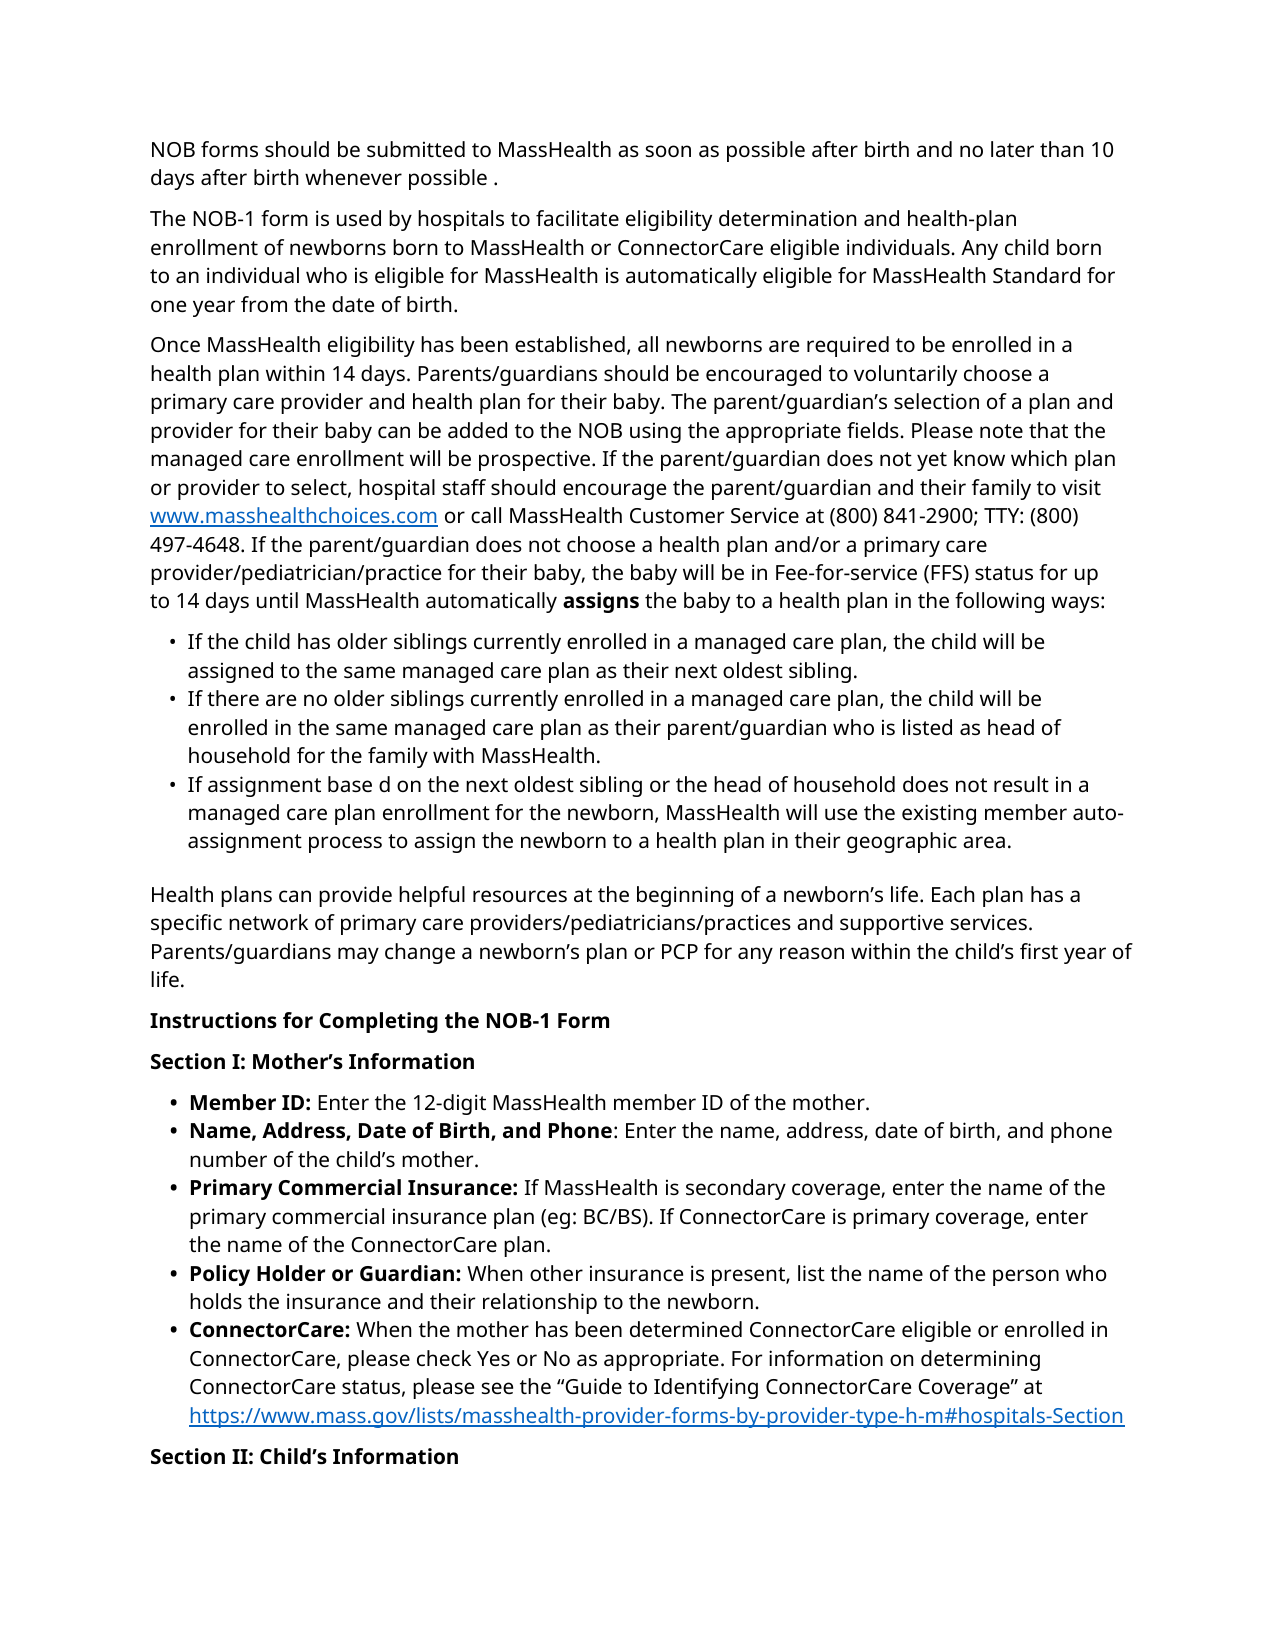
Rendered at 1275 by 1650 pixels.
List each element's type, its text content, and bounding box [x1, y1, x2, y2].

list If there are no older siblings currently enrolled in a managed care plan, the child will be enrolled in the same managed care plan as their parent/guardian who is listed as head of household for the family with MassHealth. [169, 684, 1125, 770]
text NOB forms should be submitted to MassHealth as soon as possible after birth and no later than 10 days after birth whenever possible . [150, 135, 1125, 192]
text The NOB-1 form is used by hospitals to facilitate eligibility determination and health-plan enrollment of newborns born to MassHealth or ConnectorCare eligible individuals. Any child born to an individual who is eligible for MassHealth is automatically eligible for MassHealth Standard for one year from the date of birth. [150, 204, 1125, 318]
list Policy Holder or Guardian: When other insurance is present, list the name of the person who holds the insurance and their relationship to the newborn. [169, 1259, 1125, 1316]
text Health plans can provide helpful resources at the beginning of a newborn’s life. Each plan has a specific network of primary care providers/pediatricians/practices and supportive services. Parents/guardians may change a newborn’s plan or PCP for any reason within the child’s first year of life. [150, 880, 1153, 994]
text Instructions for Completing the NOB-1 Form [150, 1006, 1125, 1035]
list Member ID: Enter the 12-digit MassHealth member ID of the mother. [169, 1088, 1125, 1117]
text Section I: Mother’s Information [150, 1047, 1125, 1076]
text Section II: Child’s Information [150, 1442, 1125, 1470]
list If the child has older siblings currently enrolled in a managed care plan, the child will be assigned to the same managed care plan as their next oldest sibling. [169, 627, 1125, 684]
text Once MassHealth eligibility has been established, all newborns are required to be enrolled in a health plan within 14 days. Parents/guardians should be encouraged to voluntarily choose a primary care provider and health plan for their baby. The parent/guardian’s selection of a plan and provider for their baby can be added to the NOB using the appropriate fields. Please note that the managed care enrollment will be prospective. If the parent/guardian does not yet know which plan or provider to select, hospital staff should encourage the parent/guardian and their family to visit www.masshealthchoices.com or call MassHealth Customer Service at (800) 841-2900; TTY: (800) 497-4648. If the parent/guardian does not choose a health plan and/or a primary care provider/pediatrician/practice for their baby, the baby will be in Fee-for-service (FFS) status for up to 14 days until MassHealth automatically assigns the baby to a health plan in the following ways: [150, 331, 1125, 615]
list Primary Commercial Insurance: If MassHealth is secondary coverage, enter the name of the primary commercial insurance plan (eg: BC/BS). If ConnectorCare is primary coverage, enter the name of the ConnectorCare plan. [169, 1173, 1125, 1259]
list ConnectorCare: When the mother has been determined ConnectorCare eligible or enrolled in ConnectorCare, please check Yes or No as appropriate. For information on determining ConnectorCare status, please see the “Guide to Identifying ConnectorCare Coverage” at https://www.mass.gov/lists/masshealth-provider-forms-by-provider-type-h-m#hospitals-Section [169, 1316, 1125, 1429]
list Name, Address, Date of Birth, and Phone: Enter the name, address, date of birth, and phone number of the child’s mother. [169, 1117, 1125, 1173]
list If assignment base d on the next oldest sibling or the head of household does not result in a managed care plan enrollment for the newborn, MassHealth will use the existing member auto-assignment process to assign the newborn to a health plan in their geographic area. [169, 770, 1125, 855]
